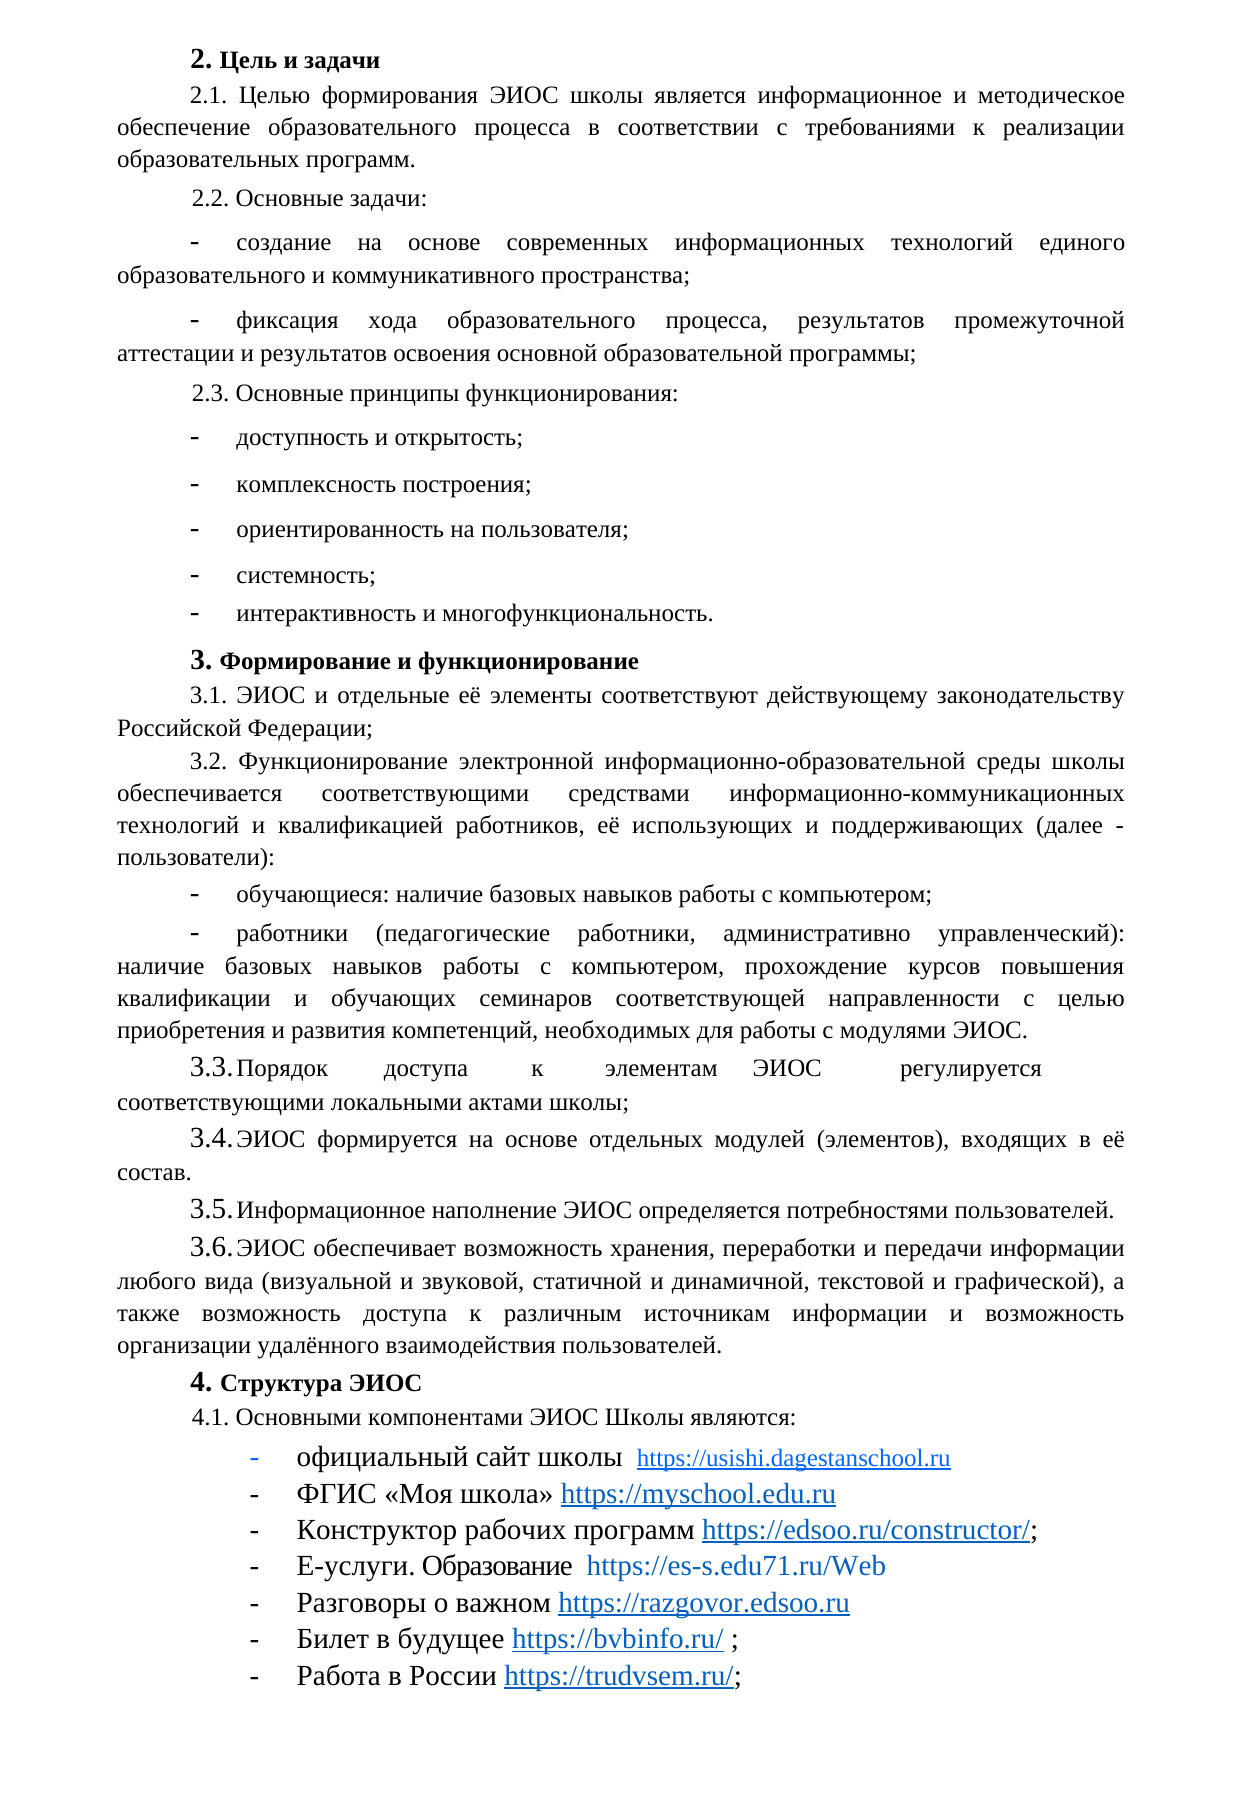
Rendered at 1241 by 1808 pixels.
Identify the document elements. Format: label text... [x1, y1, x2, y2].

list ЭИОС формируется на основе отдельных модулей (элементов), входящих в её состав. [117, 1121, 1125, 1186]
text 2.3. Основные принципы функционирования: [192, 378, 1125, 406]
text соответствующими локальными актами школы; [117, 1087, 1125, 1116]
list ЭИОС обеспечивает возможность хранения, переработки и передачи информации любого вида (визуальной и звуковой, статичной и динамичной, текстовой и графической), а также возможность доступа к различным источникам информации и возможность организации удалённого взаимодействия пользователей. [117, 1229, 1125, 1359]
text 2.2. Основные задачи: [192, 183, 1125, 211]
text 3.2. Функционирование электронной информационно-образовательной среды школы обеспечивается соответствующими средствами информационно-коммуникационных технологий и квалификацией работников, её использующих и поддерживающих (далее - пользователи): [117, 746, 1125, 871]
subtitle Цель и задачи [190, 41, 1196, 75]
list обучающиеся: наличие базовых навыков работы с компьютером; [117, 876, 1125, 909]
list работники (педагогические работники, административно управленческий): наличие базовых навыков работы с компьютером, прохождение курсов повышения квалификации и обучающих семинаров соответствующей направленности с целью приобретения и развития компетенций, необходимых для работы с модулями ЭИОС. [117, 914, 1125, 1044]
list создание на основе современных информационных технологий единого образовательного и коммуникативного пространства; [117, 223, 1125, 289]
text 3.1. ЭИОС и отдельные её элементы соответствуют действующему законодательству Российской Федерации; [117, 680, 1125, 741]
subtitle Структура ЭИОС [190, 1364, 1196, 1397]
text 4.1. Основными компонентами ЭИОС Школы являются: [192, 1402, 1125, 1431]
list доступность и открытость; [117, 418, 1125, 452]
list Разговоры о важном https://razgovor.edsoo.ru [249, 1585, 1196, 1619]
list Билет в будущее https://bvbinfo.ru/ ; [249, 1622, 1196, 1655]
text 2.1. Целью формирования ЭИОС школы является информационное и методическое обеспечение образовательного процесса в соответствии с требованиями к реализации образовательных программ. [117, 80, 1125, 173]
list фиксация хода образовательного процесса, результатов промежуточной аттестации и результатов освоения основной образовательной программы; [117, 301, 1125, 366]
list интерактивность и многофункциональность. [117, 594, 1125, 628]
list системность; [117, 556, 1125, 589]
list Е-услуги. Образование https://es-s.edu71.ru/Web [249, 1548, 1196, 1582]
list Конструктор рабочих программ https://edsoo.ru/constructor/; [249, 1512, 1196, 1546]
subtitle Формирование и функционирование [190, 642, 1196, 676]
list официальный сайт школы https://usishi.dagestanschool.ru [249, 1439, 1196, 1473]
list Порядок доступа к элементам ЭИОС регулируется [117, 1049, 1125, 1082]
list комплексность построения; [117, 465, 1125, 498]
list Информационное наполнение ЭИОС определяется потребностями пользователей. [117, 1191, 1125, 1224]
list ориентированность на пользователя; [117, 511, 1125, 544]
list ФГИС «Моя школа» https://myschool.edu.ru [249, 1476, 1196, 1509]
list Работа в России https://trudvsem.ru/; [249, 1658, 1196, 1691]
